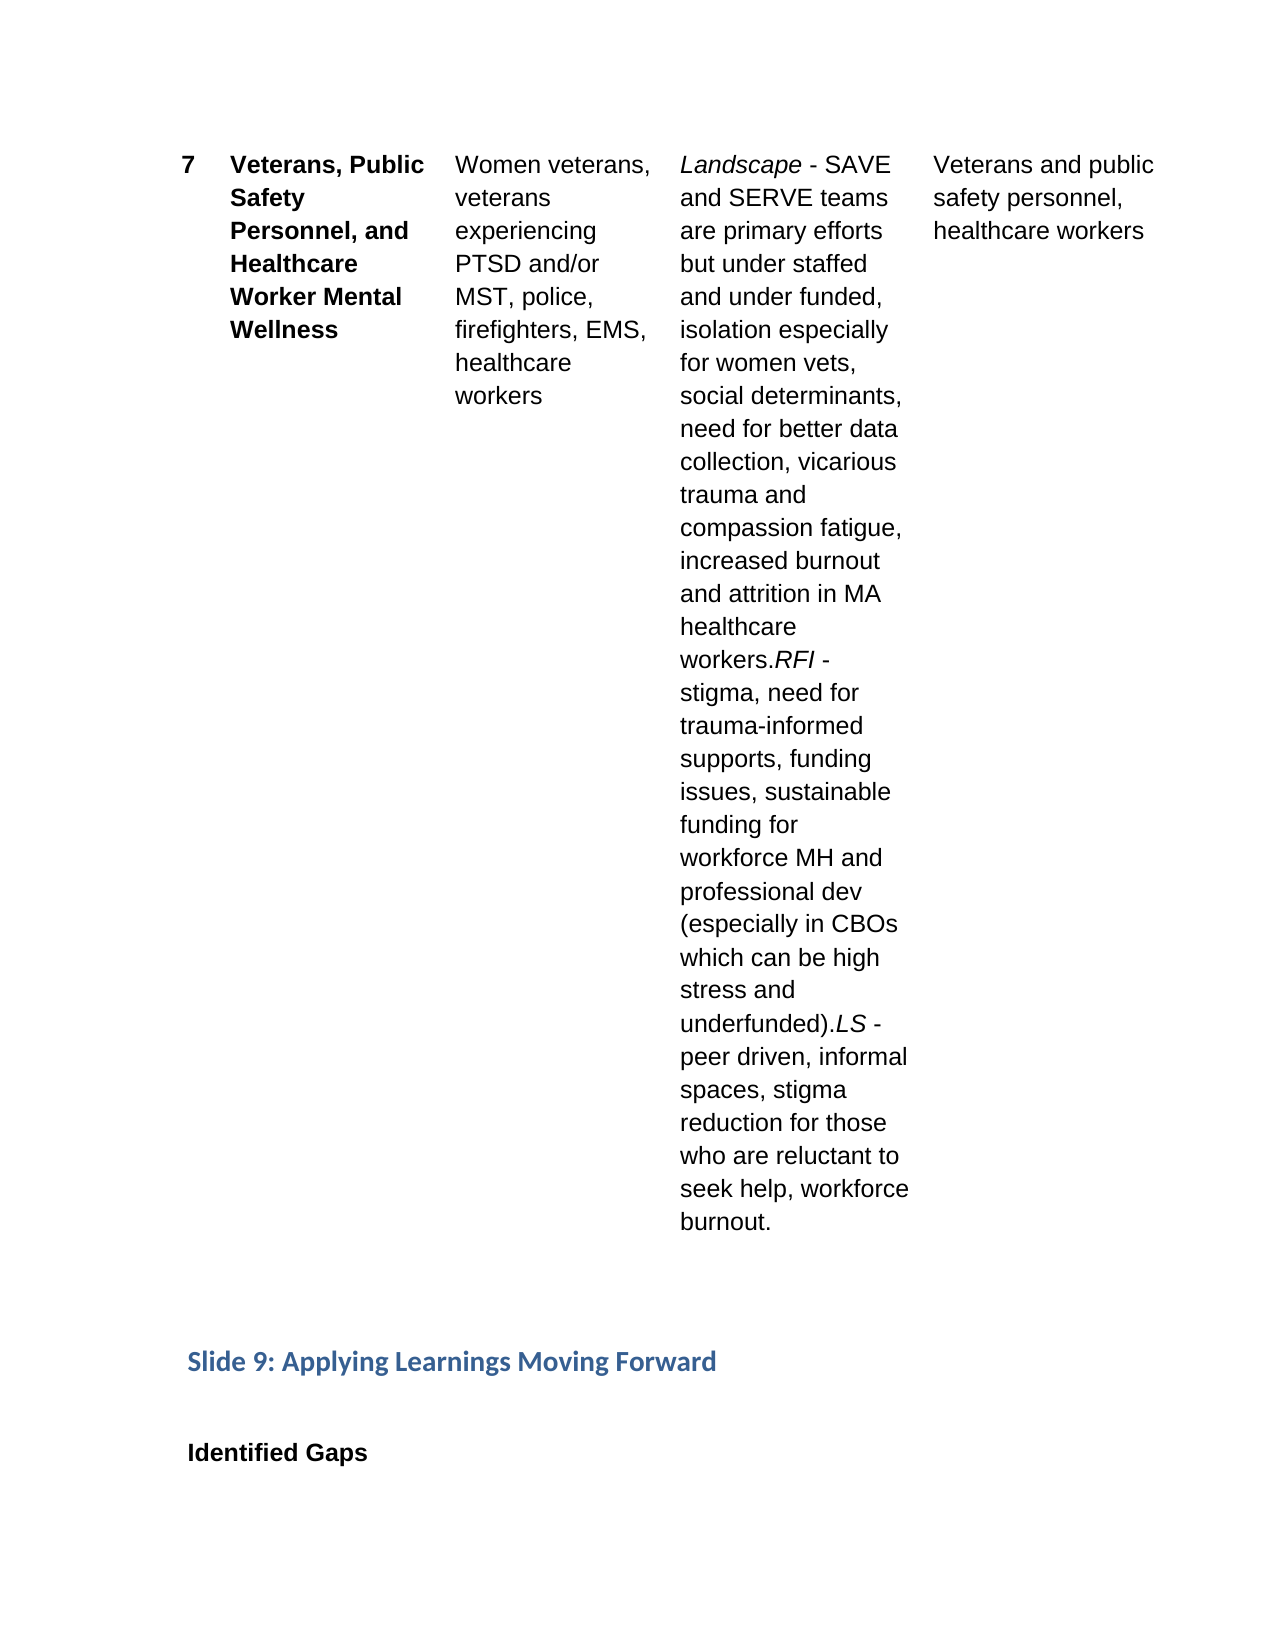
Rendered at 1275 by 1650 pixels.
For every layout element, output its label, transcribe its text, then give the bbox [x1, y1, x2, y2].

table_cell Landscape - SAVE and SERVE teams are primary efforts but under staffed and under funded, isolation especially for women vets, social determinants, need for better data collection, vicarious trauma and compassion fatigue, increased burnout and attrition in MA healthcare workers.RFI - stigma, need for trauma-informed supports, funding issues, sustainable funding for workforce MH and professional dev (especially in CBOs which can be high stress and underfunded).LS - peer driven, informal spaces, stigma reduction for those who are reluctant to seek help, workforce burnout. [669, 150, 922, 1261]
table_cell Veterans, Public Safety Personnel, and Healthcare Worker Mental Wellness [219, 150, 444, 1261]
text Identified Gaps [187, 1438, 1087, 1467]
table_cell Women veterans, veterans experiencing PTSD and/or MST, police, firefighters, EMS, healthcare workers [444, 150, 669, 1261]
table_cell Veterans and public safety personnel, healthcare workers [922, 150, 1166, 1261]
table_cell 7 [170, 150, 219, 1261]
subtitle Slide 9: Applying Learnings Moving Forward [187, 1343, 1087, 1379]
